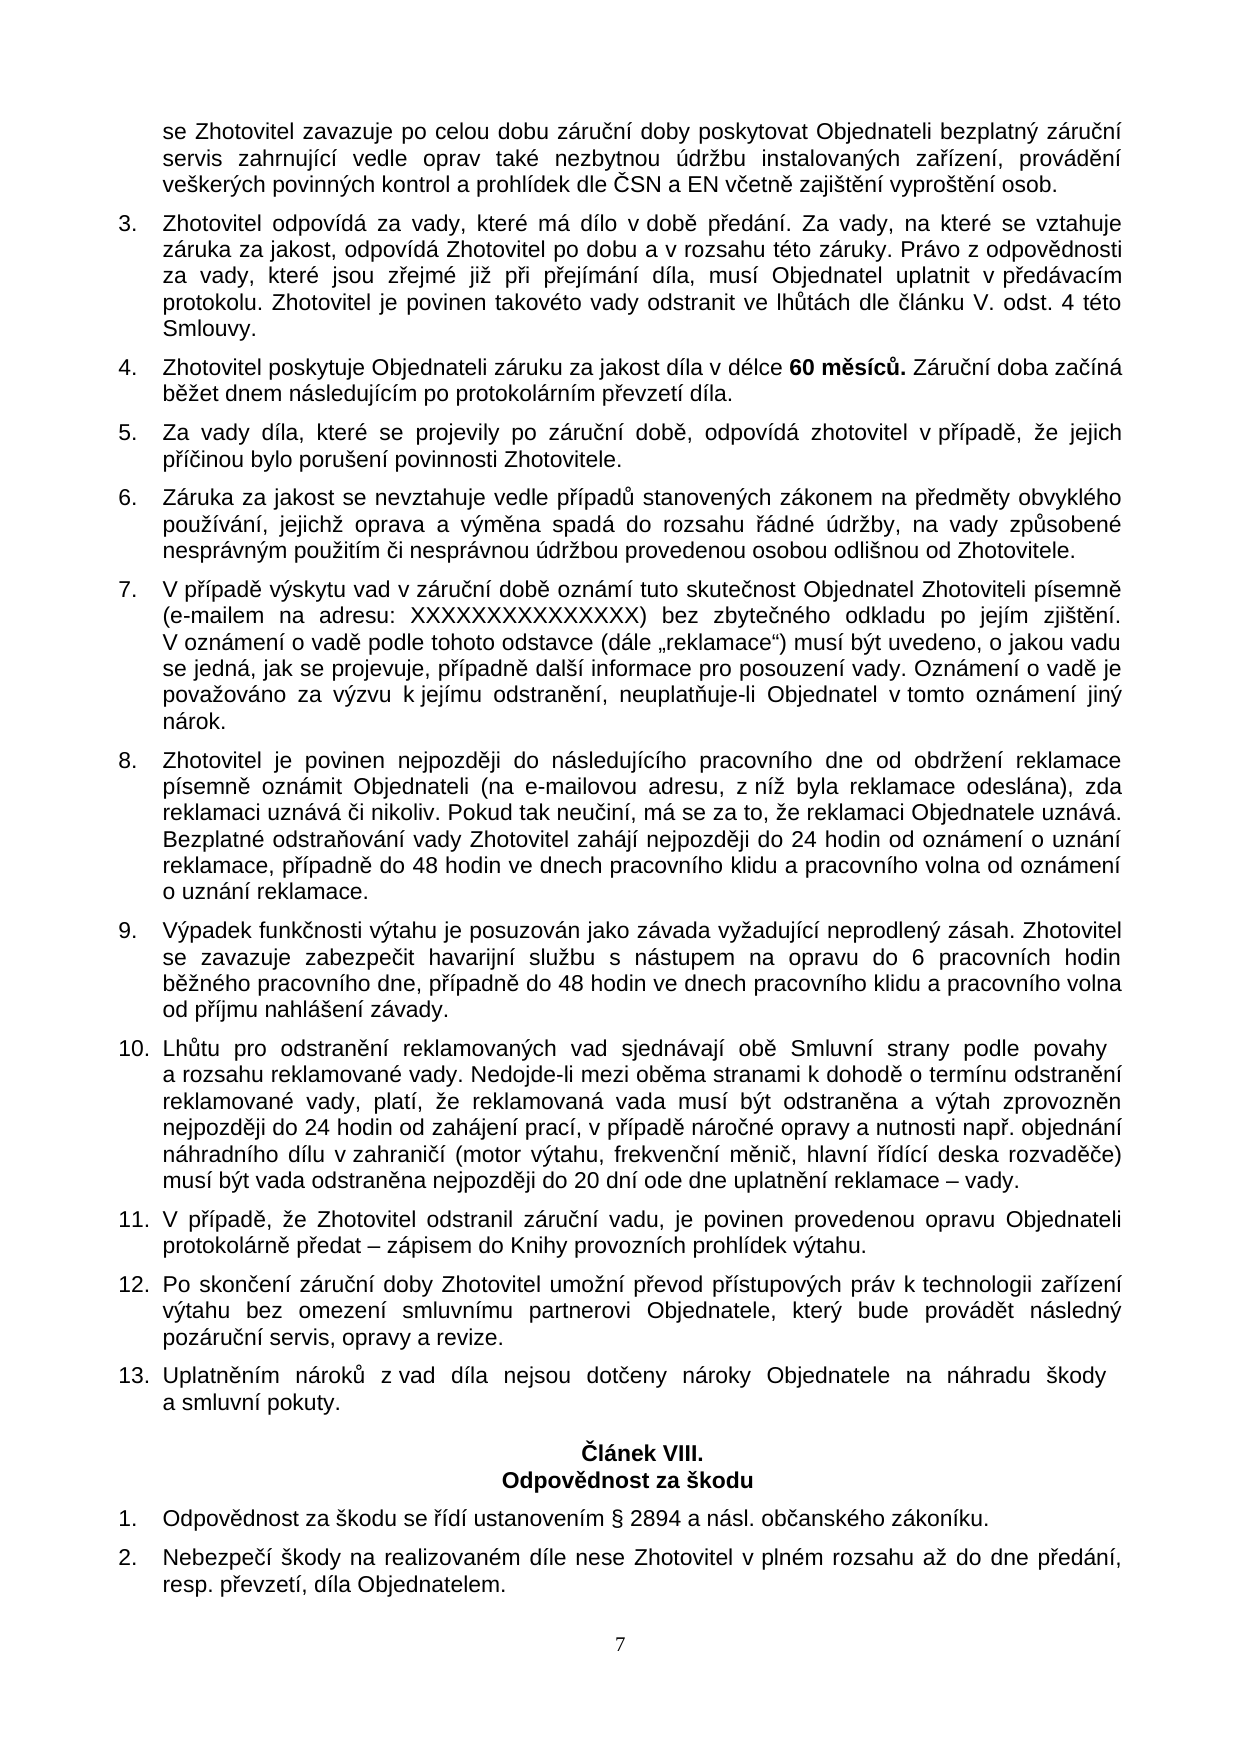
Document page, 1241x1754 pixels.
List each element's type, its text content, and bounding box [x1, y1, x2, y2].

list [118, 118, 1122, 197]
list Odpovědnost za škodu se řídí ustanovením § 2894 a násl. občanského zákoníku. [118, 1505, 1122, 1532]
text Článek VIII. [162, 1440, 1122, 1467]
list Uplatněním nároků z vad díla nejsou dotčeny nároky Objednatele na náhradu škody a smluvní pokuty. [118, 1362, 1122, 1415]
list V případě výskytu vad v záruční době oznámí tuto skutečnost Objednatel Zhotoviteli písemně (e-mailem na adresu: XXXXXXXXXXXXXXX) bez zbytečného odkladu po jejím zjištění. V oznámení o vadě podle tohoto odstavce (dále „reklamace“) musí být uvedeno, o jakou vadu se jedná, jak se projevuje, případně další informace pro posouzení vady. Oznámení o vadě je považováno za výzvu k jejímu odstranění, neuplatňuje-li Objednatel v tomto oznámení jiný nárok. [118, 576, 1122, 734]
list Zhotovitel odpovídá za vady, které má dílo v době předání. Za vady, na které se vztahuje záruka za jakost, odpovídá Zhotovitel po dobu a v rozsahu této záruky. Právo z odpovědnosti za vady, které jsou zřejmé již při přejímání díla, musí Objednatel uplatnit v předávacím protokolu. Zhotovitel je povinen takovéto vady odstranit ve lhůtách dle článku V. odst. 4 této Smlouvy. [118, 210, 1122, 341]
list Výpadek funkčnosti výtahu je posuzován jako závada vyžadující neprodlený zásah. Zhotovitel se zavazuje zabezpečit havarijní službu s nástupem na opravu do 6 pracovních hodin běžného pracovního dne, případně do 48 hodin ve dnech pracovního klidu a pracovního volna od příjmu nahlášení závady. [118, 917, 1122, 1023]
list Lhůtu pro odstranění reklamovaných vad sjednávají obě Smluvní strany podle povahy a rozsahu reklamované vady. Nedojde-li mezi oběma stranami k dohodě o termínu odstranění reklamované vady, platí, že reklamovaná vada musí být odstraněna a výtah zprovozněn nejpozději do 24 hodin od zahájení prací, v případě náročné opravy a nutnosti např. objednání náhradního dílu v zahraničí (motor výtahu, frekvenční měnič, hlavní řídící deska rozvaděče) musí být vada odstraněna nejpozději do 20 dní ode dne uplatnění reklamace – vady. [118, 1035, 1122, 1193]
list Po skončení záruční doby Zhotovitel umožní převod přístupových práv k technologii zařízení výtahu bez omezení smluvnímu partnerovi Objednatele, který bude provádět následný pozáruční servis, opravy a revize. [118, 1271, 1122, 1350]
list Záruka za jakost se nevztahuje vedle případů stanovených zákonem na předměty obvyklého používání, jejichž oprava a výměna spadá do rozsahu řádné údržby, na vady způsobené nesprávným použitím či nesprávnou údržbou provedenou osobou odlišnou od Zhotovitele. [118, 484, 1122, 563]
list Nebezpečí škody na realizovaném díle nese Zhotovitel v plném rozsahu až do dne předání, resp. převzetí, díla Objednatelem. [118, 1544, 1122, 1597]
list Zhotovitel poskytuje Objednateli záruku za jakost díla v délce 60 měsíců. Záruční doba začíná běžet dnem následujícím po protokolárním převzetí díla. [118, 354, 1122, 407]
list Za vady díla, které se projevily po záruční době, odpovídá zhotovitel v případě, že jejich příčinou bylo porušení povinnosti Zhotovitele. [118, 419, 1122, 472]
list Zhotovitel je povinen nejpozději do následujícího pracovního dne od obdržení reklamace písemně oznámit Objednateli (na e-mailovou adresu, z níž byla reklamace odeslána), zda reklamaci uznává či nikoliv. Pokud tak neučiní, má se za to, že reklamaci Objednatele uznává. Bezplatné odstraňování vady Zhotovitel zahájí nejpozději do 24 hodin od oznámení o uznání reklamace, případně do 48 hodin ve dnech pracovního klidu a pracovního volna od oznámení o uznání reklamace. [118, 747, 1122, 905]
subtitle Odpovědnost za škodu [133, 1467, 1122, 1493]
list V případě, že Zhotovitel odstranil záruční vadu, je povinen provedenou opravu Objednateli protokolárně předat – zápisem do Knihy provozních prohlídek výtahu. [118, 1206, 1122, 1258]
